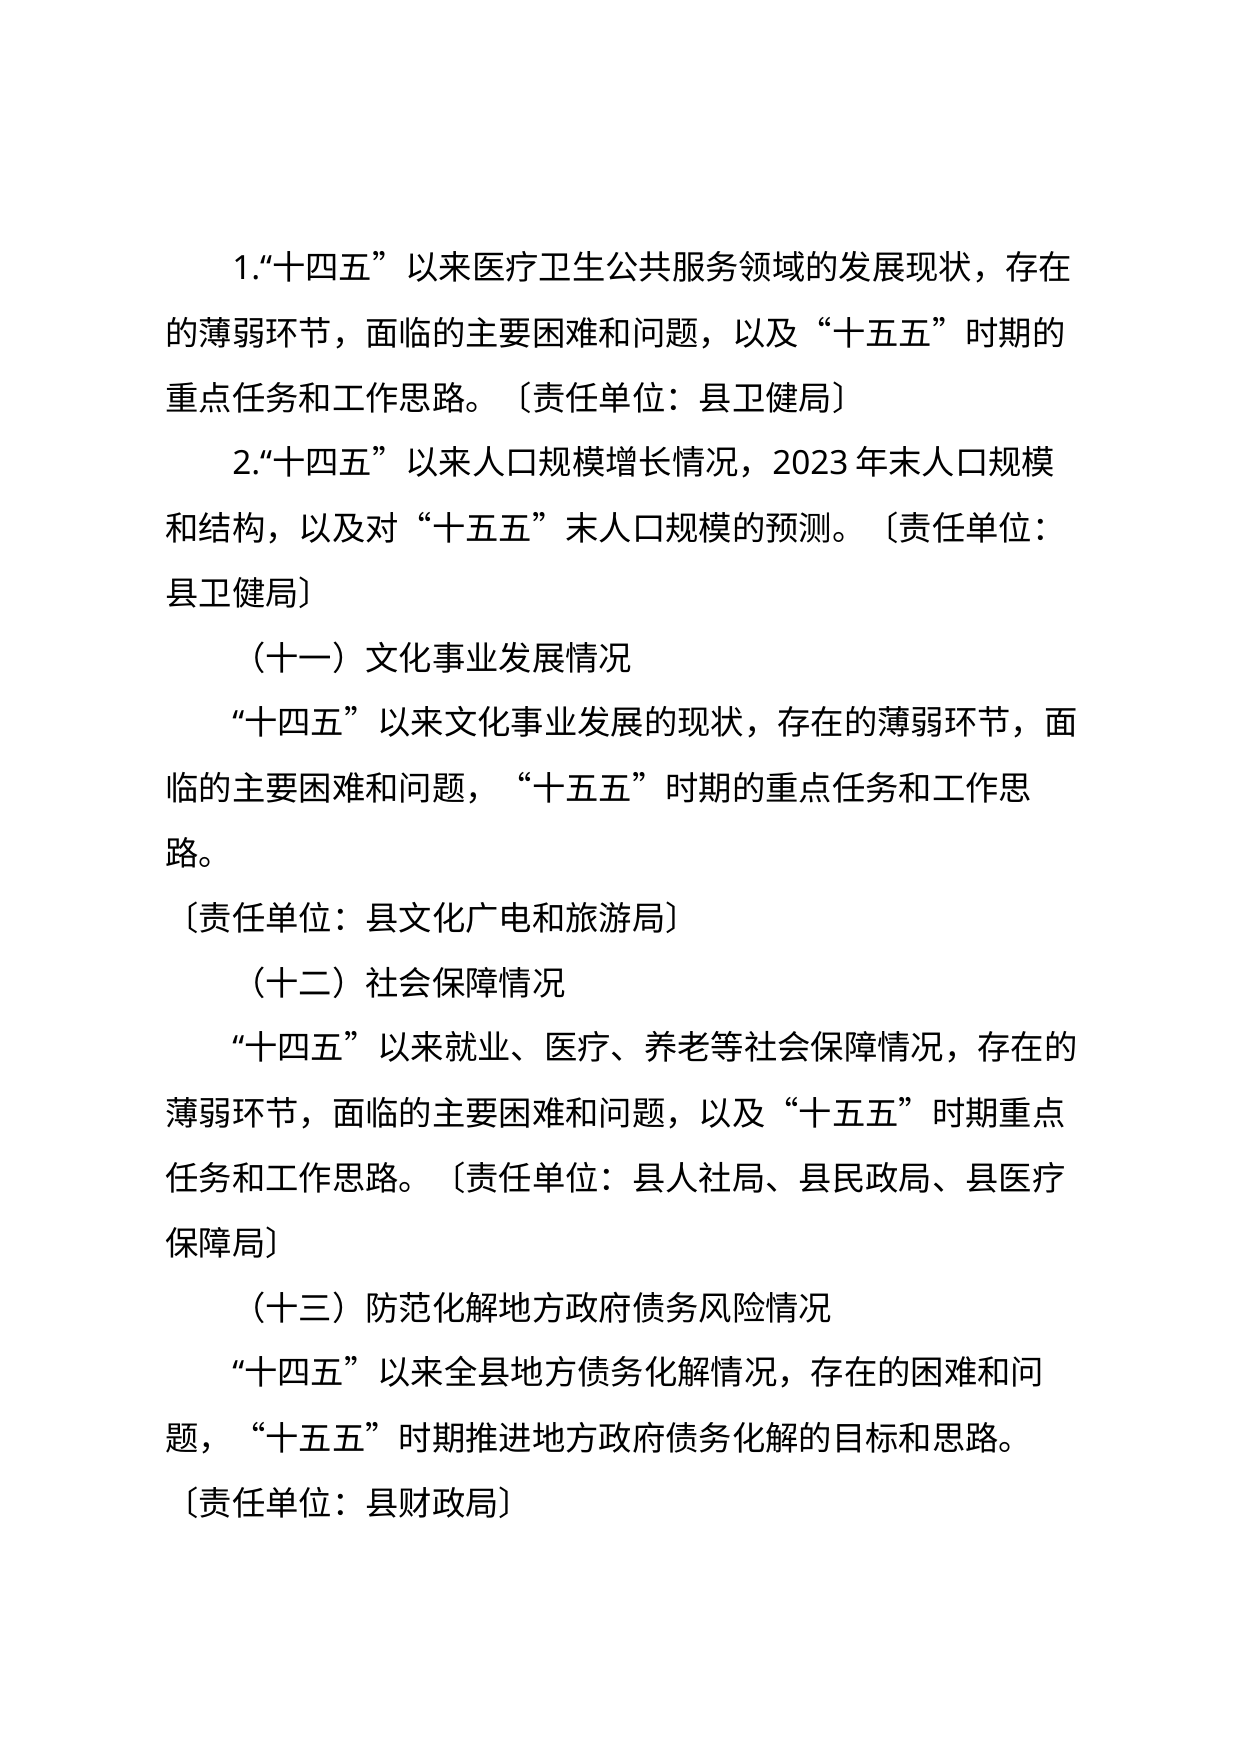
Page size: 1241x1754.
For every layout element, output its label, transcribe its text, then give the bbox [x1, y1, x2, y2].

list “十四五”以来文化事业发展的现状，存在的薄弱环节，面临的主要困难和问题，“十五五”时期的重点任务和工作思路。 [165, 688, 1087, 883]
list （十三）防范化解地方政府债务风险情况 [165, 1273, 1087, 1338]
list 2.“十四五”以来人口规模增长情况，2023年末人口规模和结构，以及对“十五五”末人口规模的预测。〔责任单位：县卫健局〕 [165, 428, 1087, 623]
list 1.“十四五”以来医疗卫生公共服务领域的发展现状，存在的薄弱环节，面临的主要困难和问题，以及“十五五”时期的重点任务和工作思路。〔责任单位：县卫健局〕 [165, 233, 1087, 428]
list （十二）社会保障情况 [165, 948, 1087, 1013]
list “十四五”以来全县地方债务化解情况，存在的困难和问题，“十五五”时期推进地方政府债务化解的目标和思路。〔责任单位：县财政局〕 [165, 1338, 1087, 1533]
list 〔责任单位：县文化广电和旅游局〕 [165, 883, 1087, 948]
list “十四五”以来就业、医疗、养老等社会保障情况，存在的薄弱环节，面临的主要困难和问题，以及“十五五”时期重点任务和工作思路。〔责任单位：县人社局、县民政局、县医疗保障局〕 [165, 1013, 1087, 1273]
list （十一）文化事业发展情况 [165, 623, 1087, 688]
